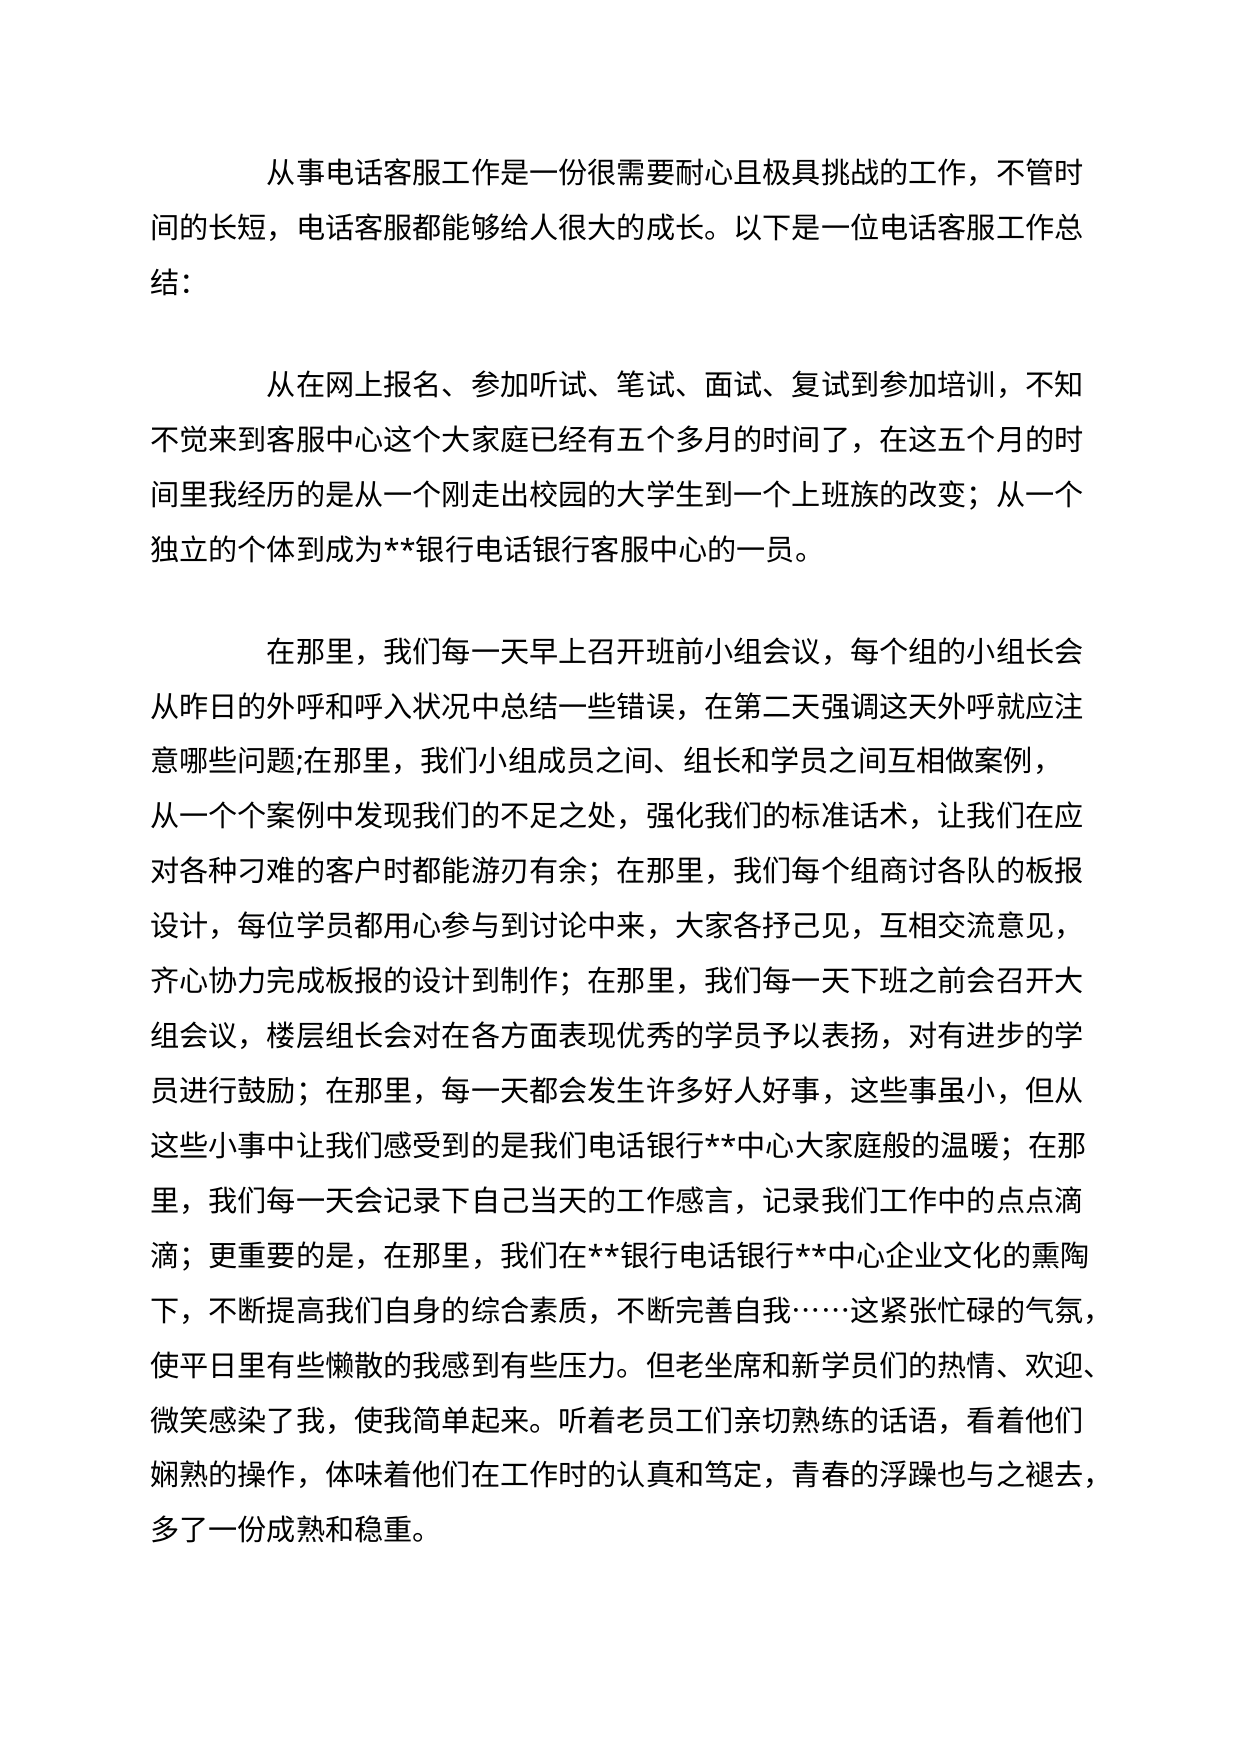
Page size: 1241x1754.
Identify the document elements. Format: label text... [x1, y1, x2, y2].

text 在那里，我们每一天早上召开班前小组会议，每个组的小组长会从昨日的外呼和呼入状况中总结一些错误，在第二天强调这天外呼就应注意哪些问题;在那里，我们小组成员之间、组长和学员之间互相做案例，从一个个案例中发现我们的不足之处，强化我们的标准话术，让我们在应对各种刁难的客户时都能游刃有余；在那里，我们每个组商讨各队的板报设计，每位学员都用心参与到讨论中来，大家各抒己见，互相交流意见，齐心协力完成板报的设计到制作；在那里，我们每一天下班之前会召开大组会议，楼层组长会对在各方面表现优秀的学员予以表扬，对有进步的学员进行鼓励；在那里，每一天都会发生许多好人好事，这些事虽小，但从这些小事中让我们感受到的是我们电话银行**中心大家庭般的温暖；在那里，我们每一天会记录下自己当天的工作感言，记录我们工作中的点点滴滴；更重要的是，在那里，我们在**银行电话银行**中心企业文化的熏陶下，不断提高我们自身的综合素质，不断完善自我……这紧张忙碌的气氛，使平日里有些懒散的我感到有些压力。但老坐席和新学员们的热情、欢迎、微笑感染了我，使我简单起来。听着老员工们亲切熟练的话语，看着他们娴熟的操作，体味着他们在工作时的认真和笃定，青春的浮躁也与之褪去，多了一份成熟和稳重。 [150, 628, 1090, 1549]
text 从事电话客服工作是一份很需要耐心且极具挑战的工作，不管时间的长短，电话客服都能够给人很大的成长。以下是一位电话客服工作总结： [150, 150, 1090, 302]
text 从在网上报名、参加听试、笔试、面试、复试到参加培训，不知不觉来到客服中心这个大家庭已经有五个多月的时间了，在这五个月的时间里我经历的是从一个刚走出校园的大学生到一个上班族的改变；从一个独立的个体到成为**银行电话银行客服中心的一员。 [150, 362, 1090, 569]
